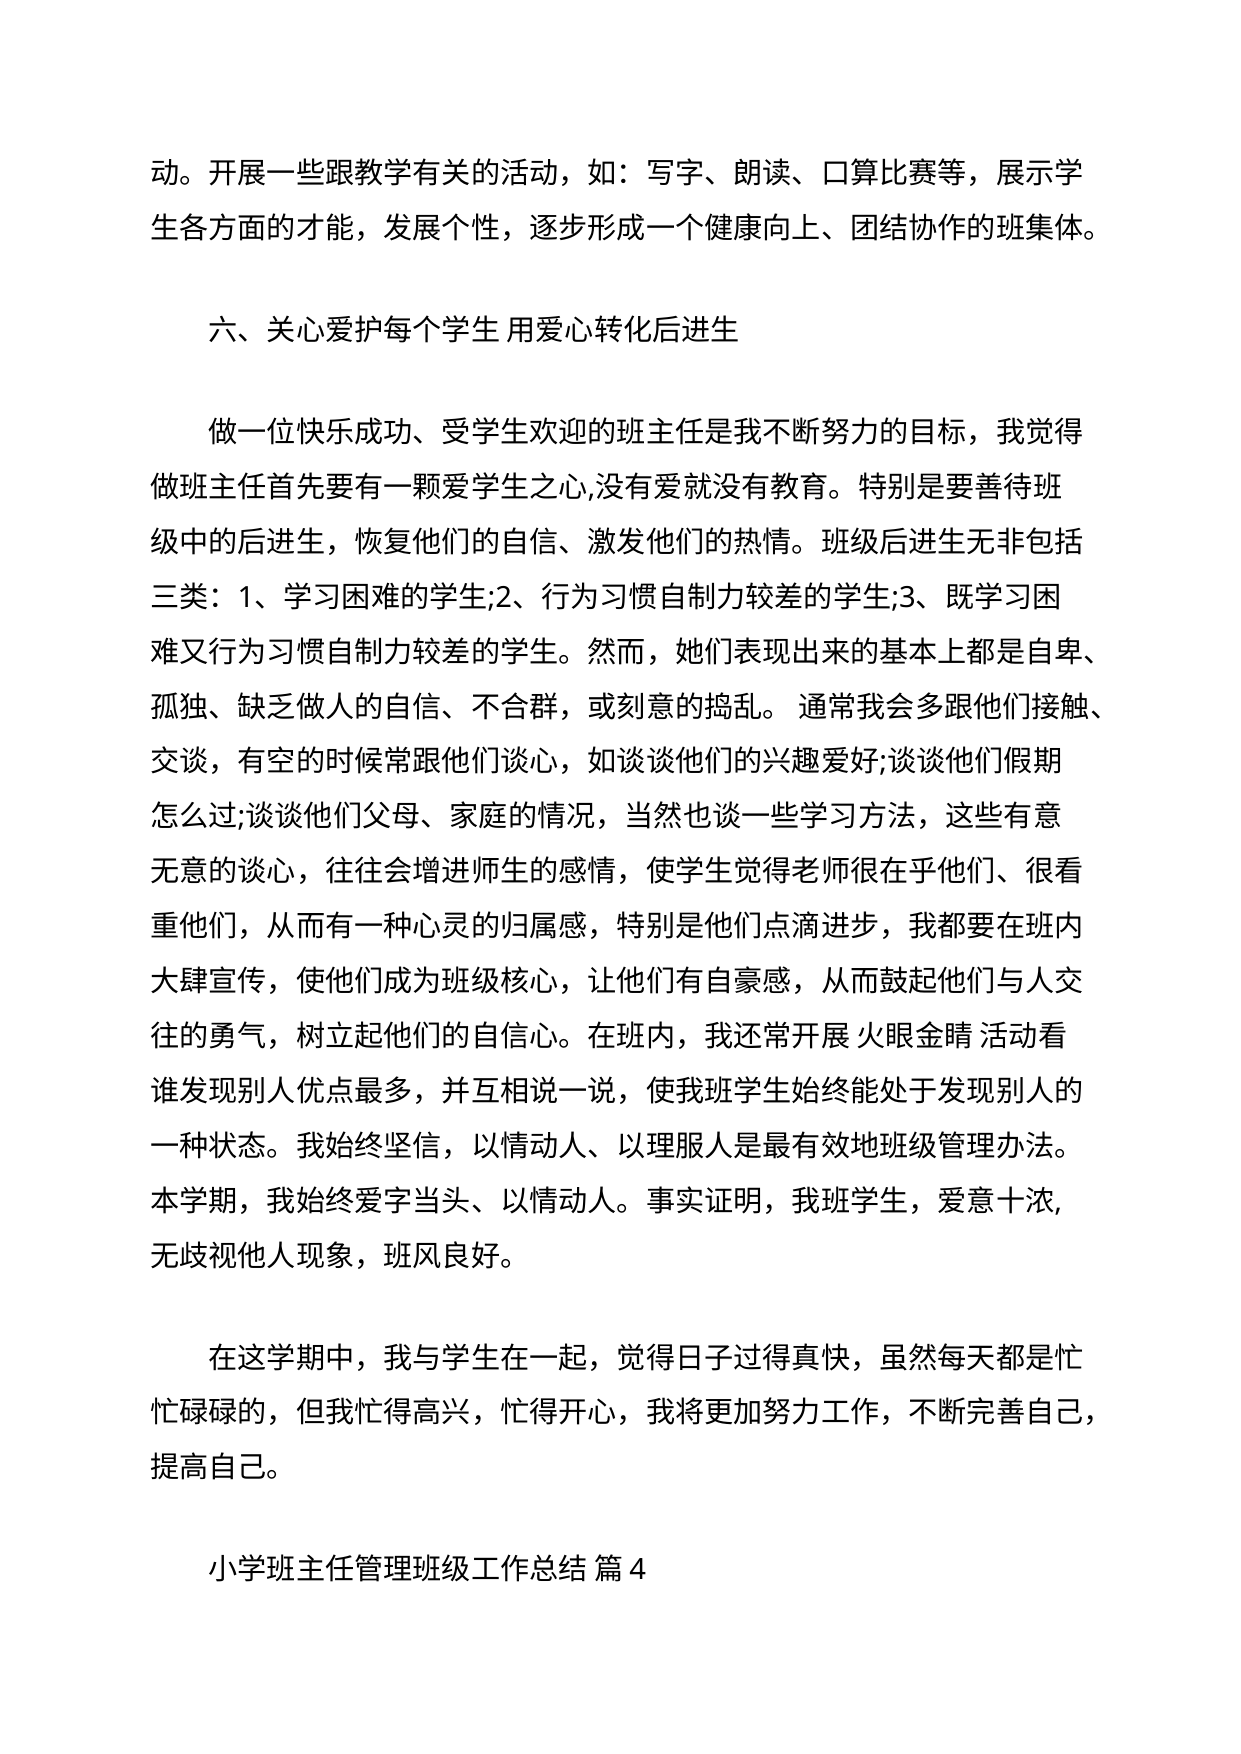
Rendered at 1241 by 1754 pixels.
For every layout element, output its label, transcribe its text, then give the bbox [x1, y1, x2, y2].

text 在这学期中，我与学生在一起，觉得日子过得真快，虽然每天都是忙忙碌碌的，但我忙得高兴，忙得开心，我将更加努力工作，不断完善自己，提高自己。 [150, 1334, 1090, 1486]
text 做一位快乐成功、受学生欢迎的班主任是我不断努力的目标，我觉得做班主任首先要有一颗爱学生之心,没有爱就没有教育。特别是要善待班级中的后进生，恢复他们的自信、激发他们的热情。班级后进生无非包括三类：1、学习困难的学生;2、行为习惯自制力较差的学生;3、既学习困难又行为习惯自制力较差的学生。然而，她们表现出来的基本上都是自卑、孤独、缺乏做人的自信、不合群，或刻意的捣乱。 通常我会多跟他们接触、交谈，有空的时候常跟他们谈心，如谈谈他们的兴趣爱好;谈谈他们假期怎么过;谈谈他们父母、家庭的情况，当然也谈一些学习方法，这些有意无意的谈心，往往会增进师生的感情，使学生觉得老师很在乎他们、很看重他们，从而有一种心灵的归属感，特别是他们点滴进步，我都要在班内大肆宣传，使他们成为班级核心，让他们有自豪感，从而鼓起他们与人交往的勇气，树立起他们的自信心。在班内，我还常开展 火眼金睛 活动看谁发现别人优点最多，并互相说一说，使我班学生始终能处于发现别人的一种状态。我始终坚信，以情动人、以理服人是最有效地班级管理办法。本学期，我始终爱字当头、以情动人。事实证明，我班学生，爱意十浓,无歧视他人现象，班风良好。 [150, 408, 1090, 1275]
text 小学班主任管理班级工作总结 篇4 [150, 1546, 1090, 1588]
text 六、关心爱护每个学生 用爱心转化后进生 [150, 307, 1090, 349]
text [150, 150, 1090, 247]
